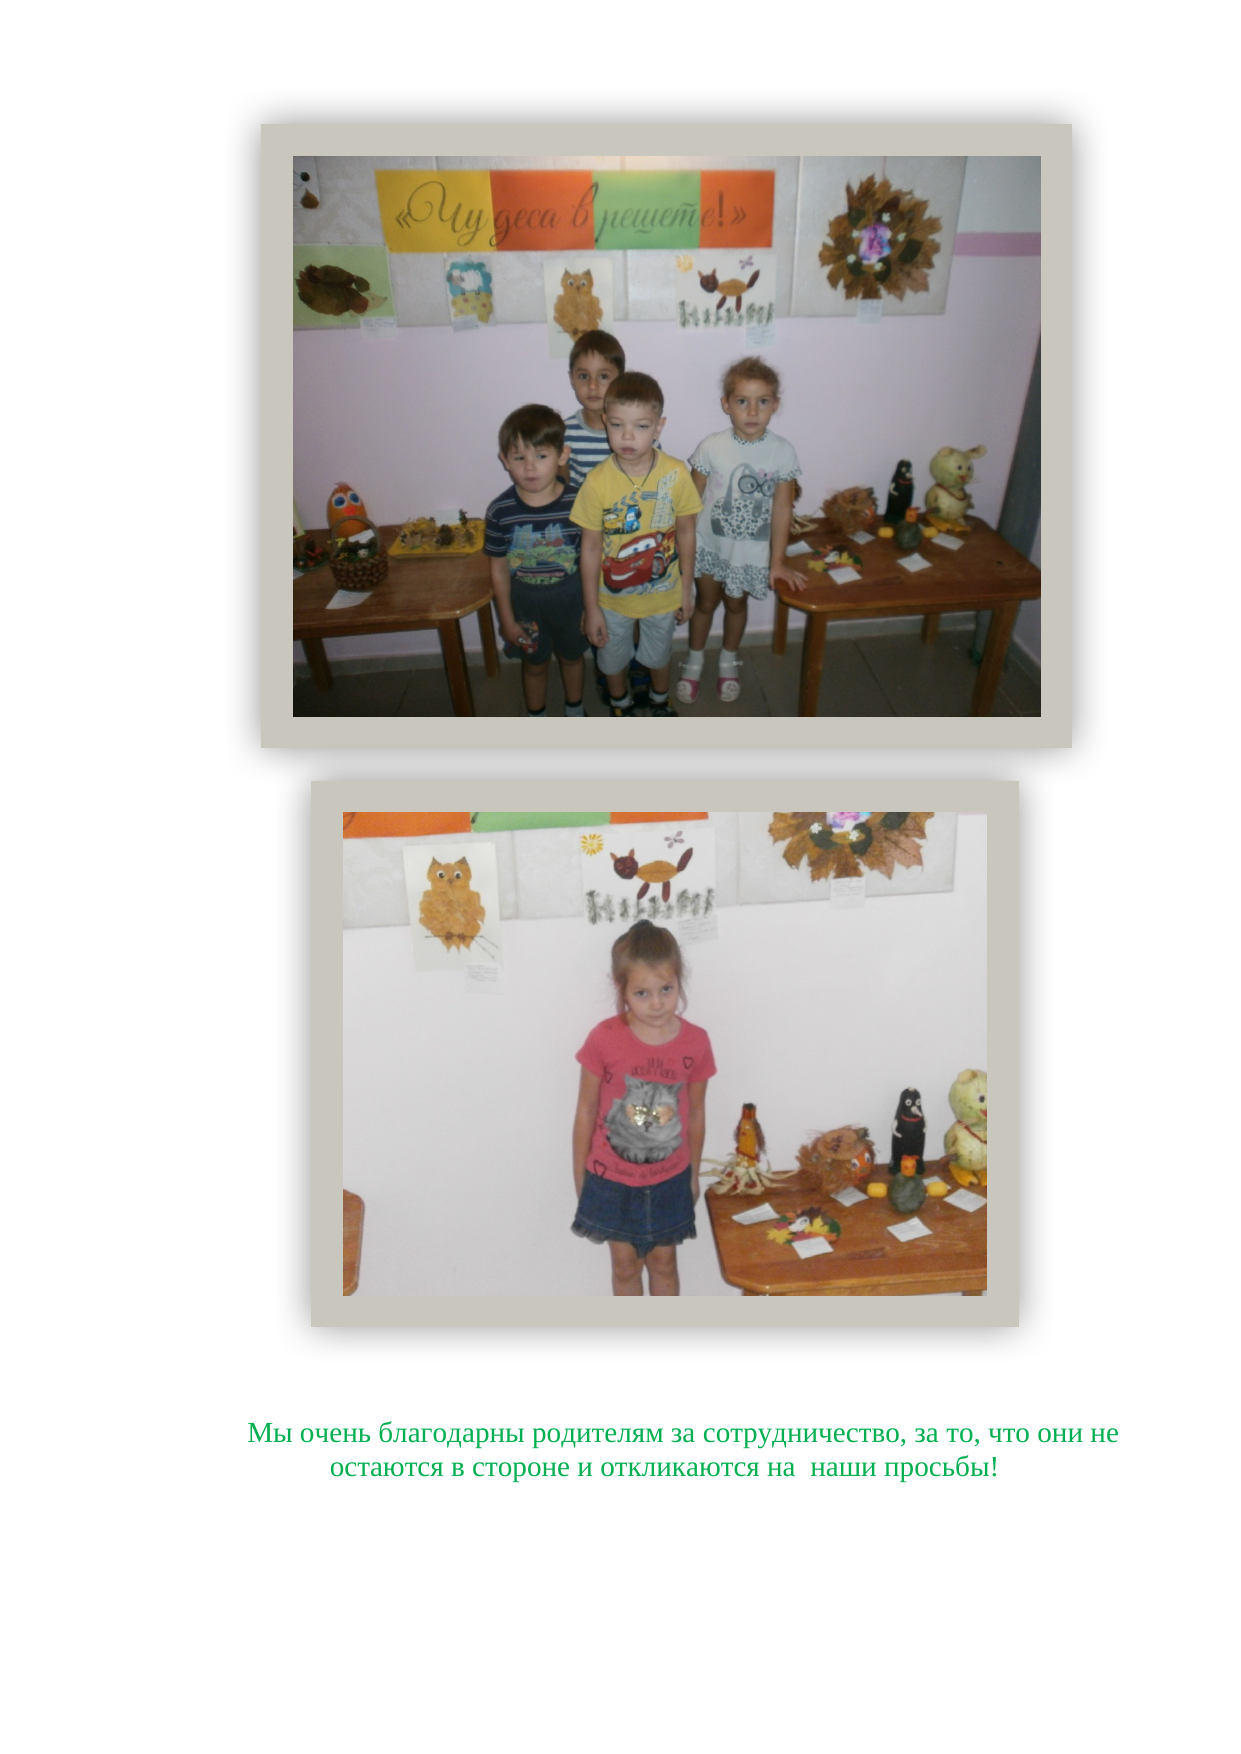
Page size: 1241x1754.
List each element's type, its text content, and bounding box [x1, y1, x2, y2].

picture [343, 812, 987, 1296]
text Мы очень благодарны родителям за сотрудничество, за то, что они не остаются в стороне и откликаются на наши просьбы! [177, 1415, 1152, 1482]
picture [293, 156, 1041, 717]
